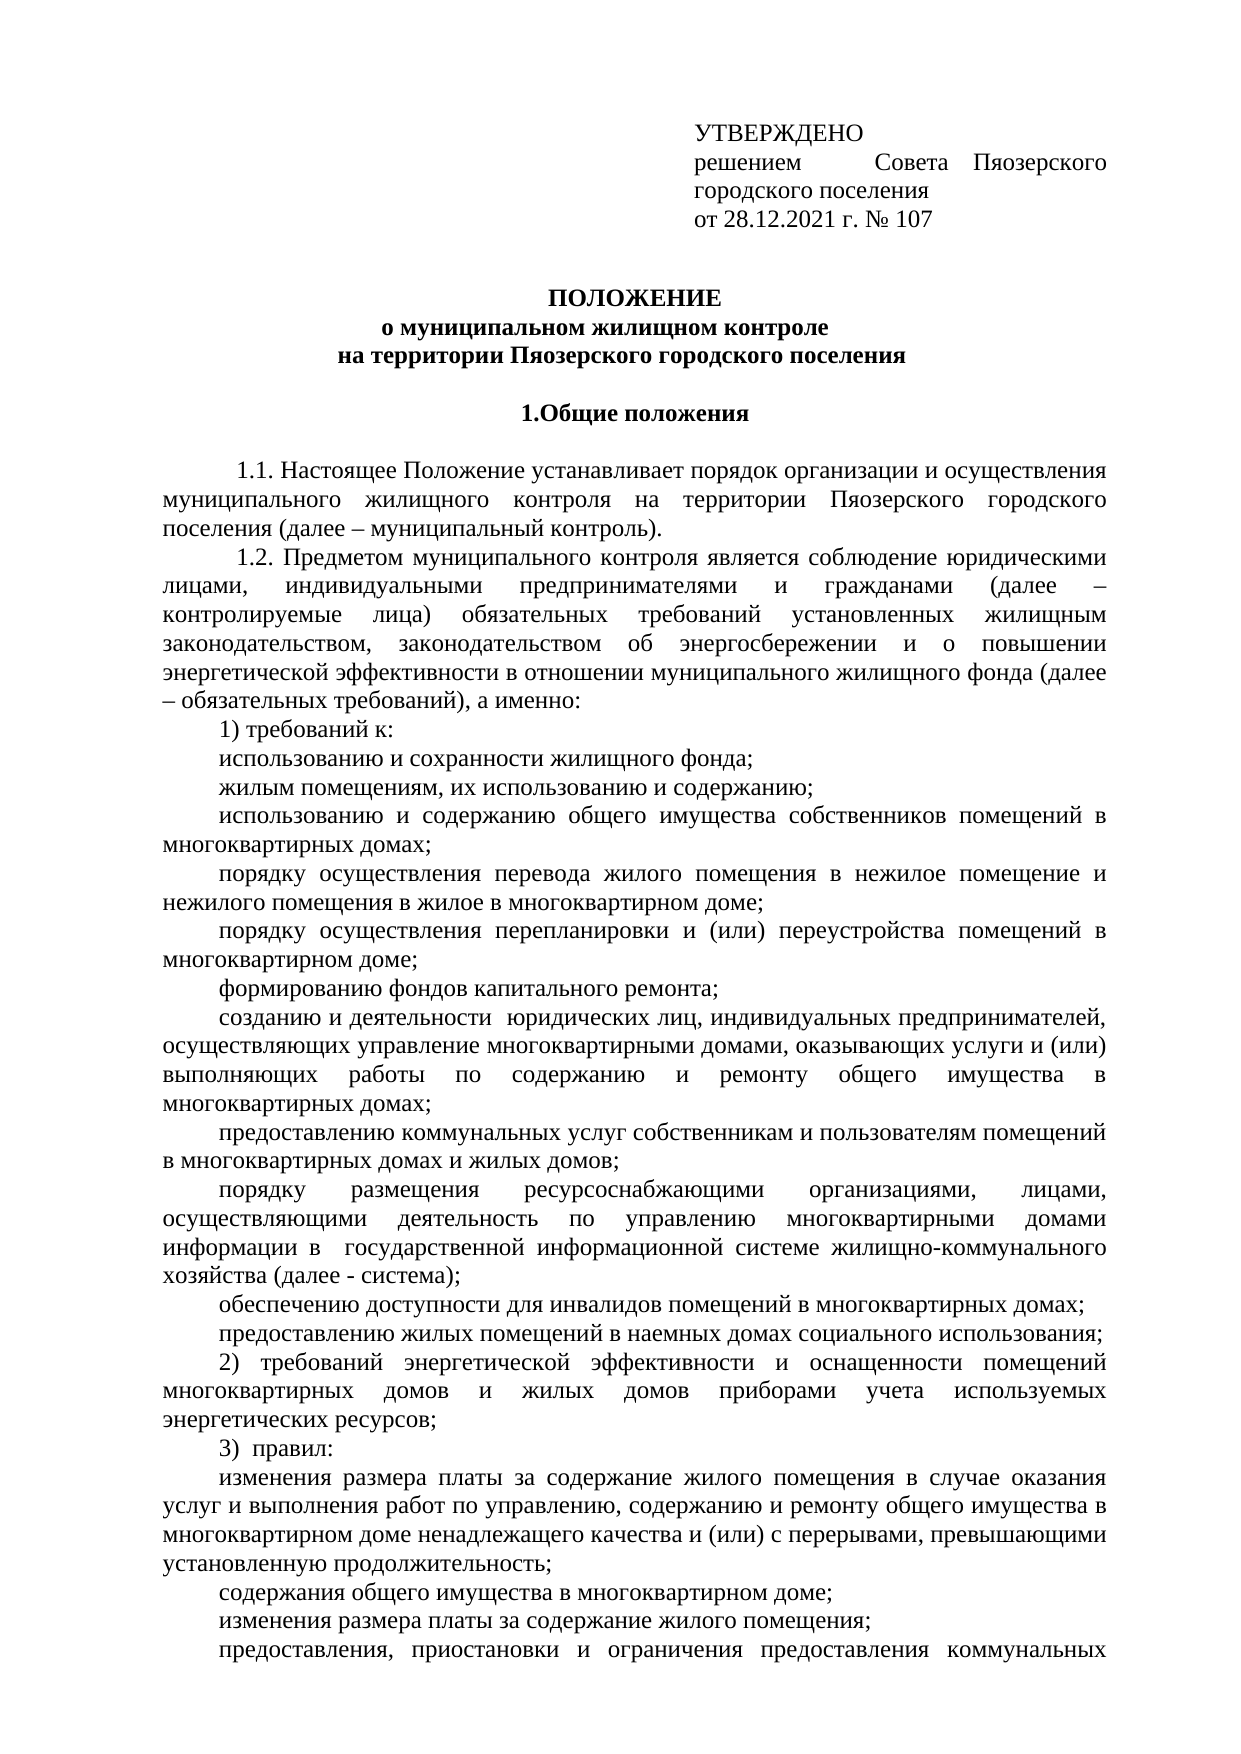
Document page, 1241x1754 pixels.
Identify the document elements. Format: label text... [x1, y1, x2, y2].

text изменения размера платы за содержание жилого помещения в случае оказания услуг и выполнения работ по управлению, содержанию и ремонту общего имущества в многоквартирном доме ненадлежащего качества и (или) с перерывами, превышающими установленную продолжительность; [162, 1462, 1107, 1577]
text 1.Общие положения [162, 398, 1107, 427]
text 3) правил: [162, 1433, 1107, 1462]
text использованию и сохранности жилищного фонда; [162, 743, 1107, 772]
text использованию и содержанию общего имущества собственников помещений в многоквартирных домах; [162, 801, 1107, 858]
text созданию и деятельности юридических лиц, индивидуальных предпринимателей, осуществляющих управление многоквартирными домами, оказывающих услуги и (или) выполняющих работы по содержанию и ремонту общего имущества в многоквартирных домах; [162, 1002, 1107, 1117]
text УТВЕРЖДЕНО [694, 118, 1107, 147]
text содержания общего имущества в многоквартирном доме; [162, 1577, 1107, 1606]
title о муниципальном жилищном контроле [162, 312, 1107, 341]
text порядку осуществления перепланировки и (или) переустройства помещений в многоквартирном доме; [162, 916, 1107, 973]
text 1) требований к: [162, 714, 1107, 743]
list 1.2. Предметом муниципального контроля является соблюдение юридическими лицами, индивидуальными предпринимателями и гражданами (далее – контролируемые лица) обязательных требований установленных жилищным законодательством, законодательством об энергосбережении и о повышении энергетической эффективности в отношении муниципального жилищного фонда (далее – обязательных требований), а именно: [162, 542, 1107, 714]
text предоставлению коммунальных услуг собственникам и пользователям помещений в многоквартирных домах и жилых домов; [162, 1117, 1107, 1174]
text изменения размера платы за содержание жилого помещения; [162, 1606, 1107, 1634]
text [162, 1634, 1107, 1663]
text формированию фондов капитального ремонта; [162, 973, 1107, 1002]
text предоставлению жилых помещений в наемных домах социального использования; [162, 1318, 1107, 1347]
text решением Совета Пяозерского городского поселения [694, 147, 1107, 204]
text 2) требований энергетической эффективности и оснащенности помещений многоквартирных домов и жилых домов приборами учета используемых энергетических ресурсов; [162, 1347, 1107, 1433]
list 1.1. Настоящее Положение устанавливает порядок организации и осуществления муниципального жилищного контроля на территории Пяозерского городского поселения (далее – муниципальный контроль). [162, 456, 1107, 542]
text порядку размещения ресурсоснабжающими организациями, лицами, осуществляющими деятельность по управлению многоквартирными домами информации в государственной информационной системе жилищно-коммунального хозяйства (далее - система); [162, 1174, 1107, 1289]
title на территории Пяозерского городского поселения [162, 341, 1107, 369]
text жилым помещениям, их использованию и содержанию; [162, 772, 1107, 801]
title ПОЛОЖЕНИЕ [162, 287, 1107, 312]
text обеспечению доступности для инвалидов помещений в многоквартирных домах; [162, 1289, 1107, 1318]
text порядку осуществления перевода жилого помещения в нежилое помещение и нежилого помещения в жилое в многоквартирном доме; [162, 858, 1107, 916]
text от 28.12.2021 г. № 107 [694, 204, 1107, 233]
